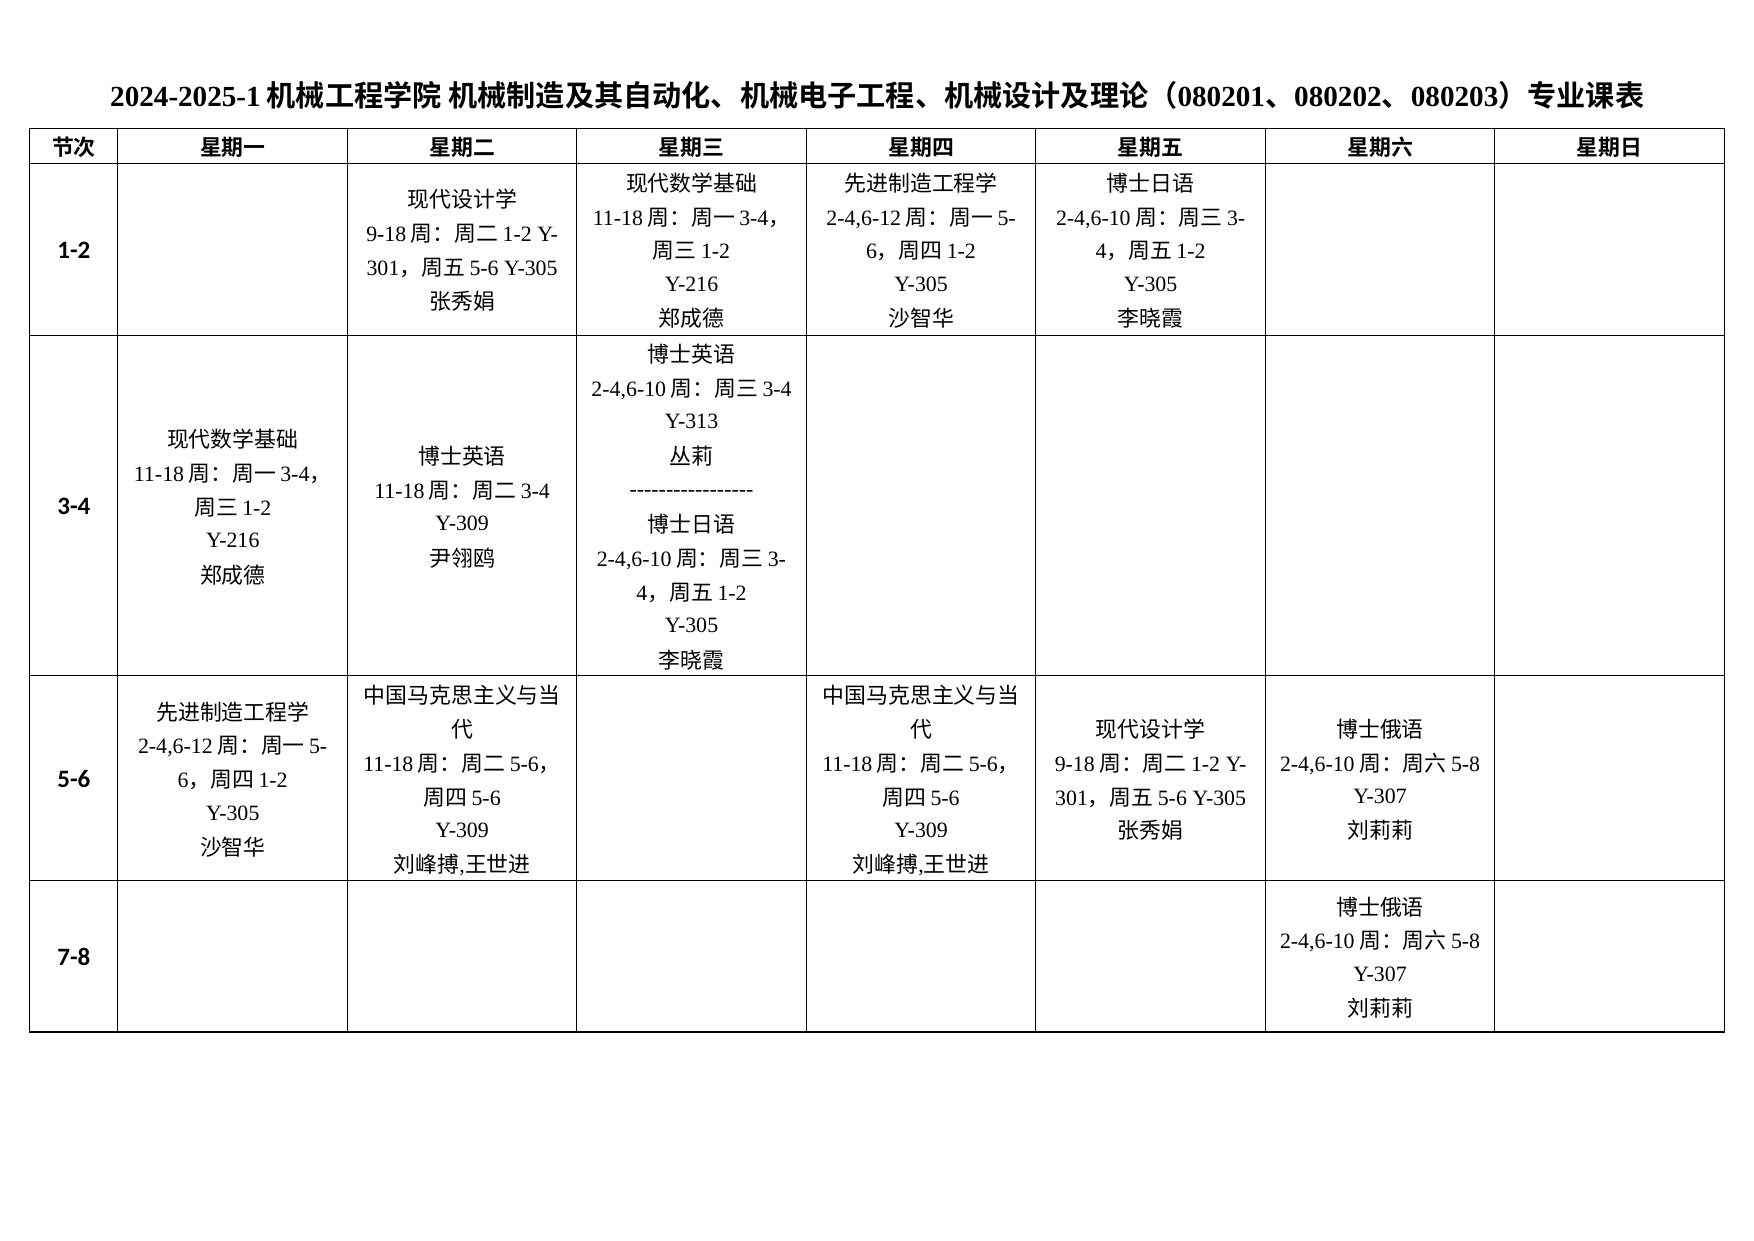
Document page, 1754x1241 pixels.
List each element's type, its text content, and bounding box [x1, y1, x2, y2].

table_cell 现代设计学 9-18周：周二1-2 Y-301，周五5-6 Y-305 张秀娟 [1036, 676, 1265, 880]
table_cell [1036, 336, 1265, 675]
table_cell [1266, 336, 1494, 675]
table_cell 5-6 [30, 676, 117, 880]
table_cell 1-2 [30, 164, 117, 335]
table_cell 博士俄语 2-4,6-10周：周六5-8 Y-307 刘莉莉 [1266, 676, 1494, 880]
table_cell [807, 336, 1035, 675]
table_header 星期日 [1495, 129, 1724, 163]
table_header 星期五 [1036, 129, 1265, 163]
table_cell 博士俄语 2-4,6-10周：周六5-8 Y-307 刘莉莉 [1266, 881, 1494, 1031]
table_cell [1495, 881, 1724, 1031]
table_header 星期四 [807, 129, 1035, 163]
table_cell 博士日语 2-4,6-10周：周三3-4，周五1-2 Y-305 李晓霞 [1036, 164, 1265, 335]
table_cell 中国马克思主义与当代 11-18周：周二5-6，周四5-6 Y-309 刘峰搏,王世进 [807, 676, 1035, 880]
table_cell [1495, 336, 1724, 675]
table_cell [1495, 164, 1724, 335]
table_cell 7-8 [30, 881, 117, 1031]
text 2024-2025-1机械工程学院 机械制造及其自动化、机械电子工程、机械设计及理论（080201、080202、080203）专业课表 [29, 60, 1724, 128]
table_cell 3-4 [30, 336, 117, 675]
table_cell 博士英语 2-4,6-10周：周三3-4 Y-313 丛莉 ----------------- 博士日语 2-4,6-10周：周三3-4，周五1-2 Y-305 李晓霞 [577, 336, 806, 675]
table_cell [1266, 164, 1494, 335]
table_cell [1495, 676, 1724, 880]
table_cell 现代数学基础 11-18周：周一3-4，周三1-2 Y-216 郑成德 [577, 164, 806, 335]
table_cell [577, 881, 806, 1031]
table_cell 现代设计学 9-18周：周二1-2 Y-301，周五5-6 Y-305 张秀娟 [348, 164, 576, 335]
table_cell 中国马克思主义与当代 11-18周：周二5-6，周四5-6 Y-309 刘峰搏,王世进 [348, 676, 576, 880]
table_cell [118, 164, 347, 335]
table_cell 现代数学基础 11-18周：周一3-4，周三1-2 Y-216 郑成德 [118, 336, 347, 675]
table_header 星期一 [118, 129, 347, 163]
table_cell 先进制造工程学 2-4,6-12周：周一5-6，周四1-2 Y-305 沙智华 [807, 164, 1035, 335]
table_header 星期六 [1266, 129, 1494, 163]
table_header 星期三 [577, 129, 806, 163]
table_cell [348, 881, 576, 1031]
table_header 星期二 [348, 129, 576, 163]
table_cell 博士英语 11-18周：周二3-4 Y-309 尹翎鸥 [348, 336, 576, 675]
table_cell [807, 881, 1035, 1031]
table_cell [1036, 881, 1265, 1031]
table_cell [118, 881, 347, 1031]
table_cell [577, 676, 806, 880]
table_cell 先进制造工程学 2-4,6-12周：周一5-6，周四1-2 Y-305 沙智华 [118, 676, 347, 880]
table_header 节次 [30, 129, 117, 163]
